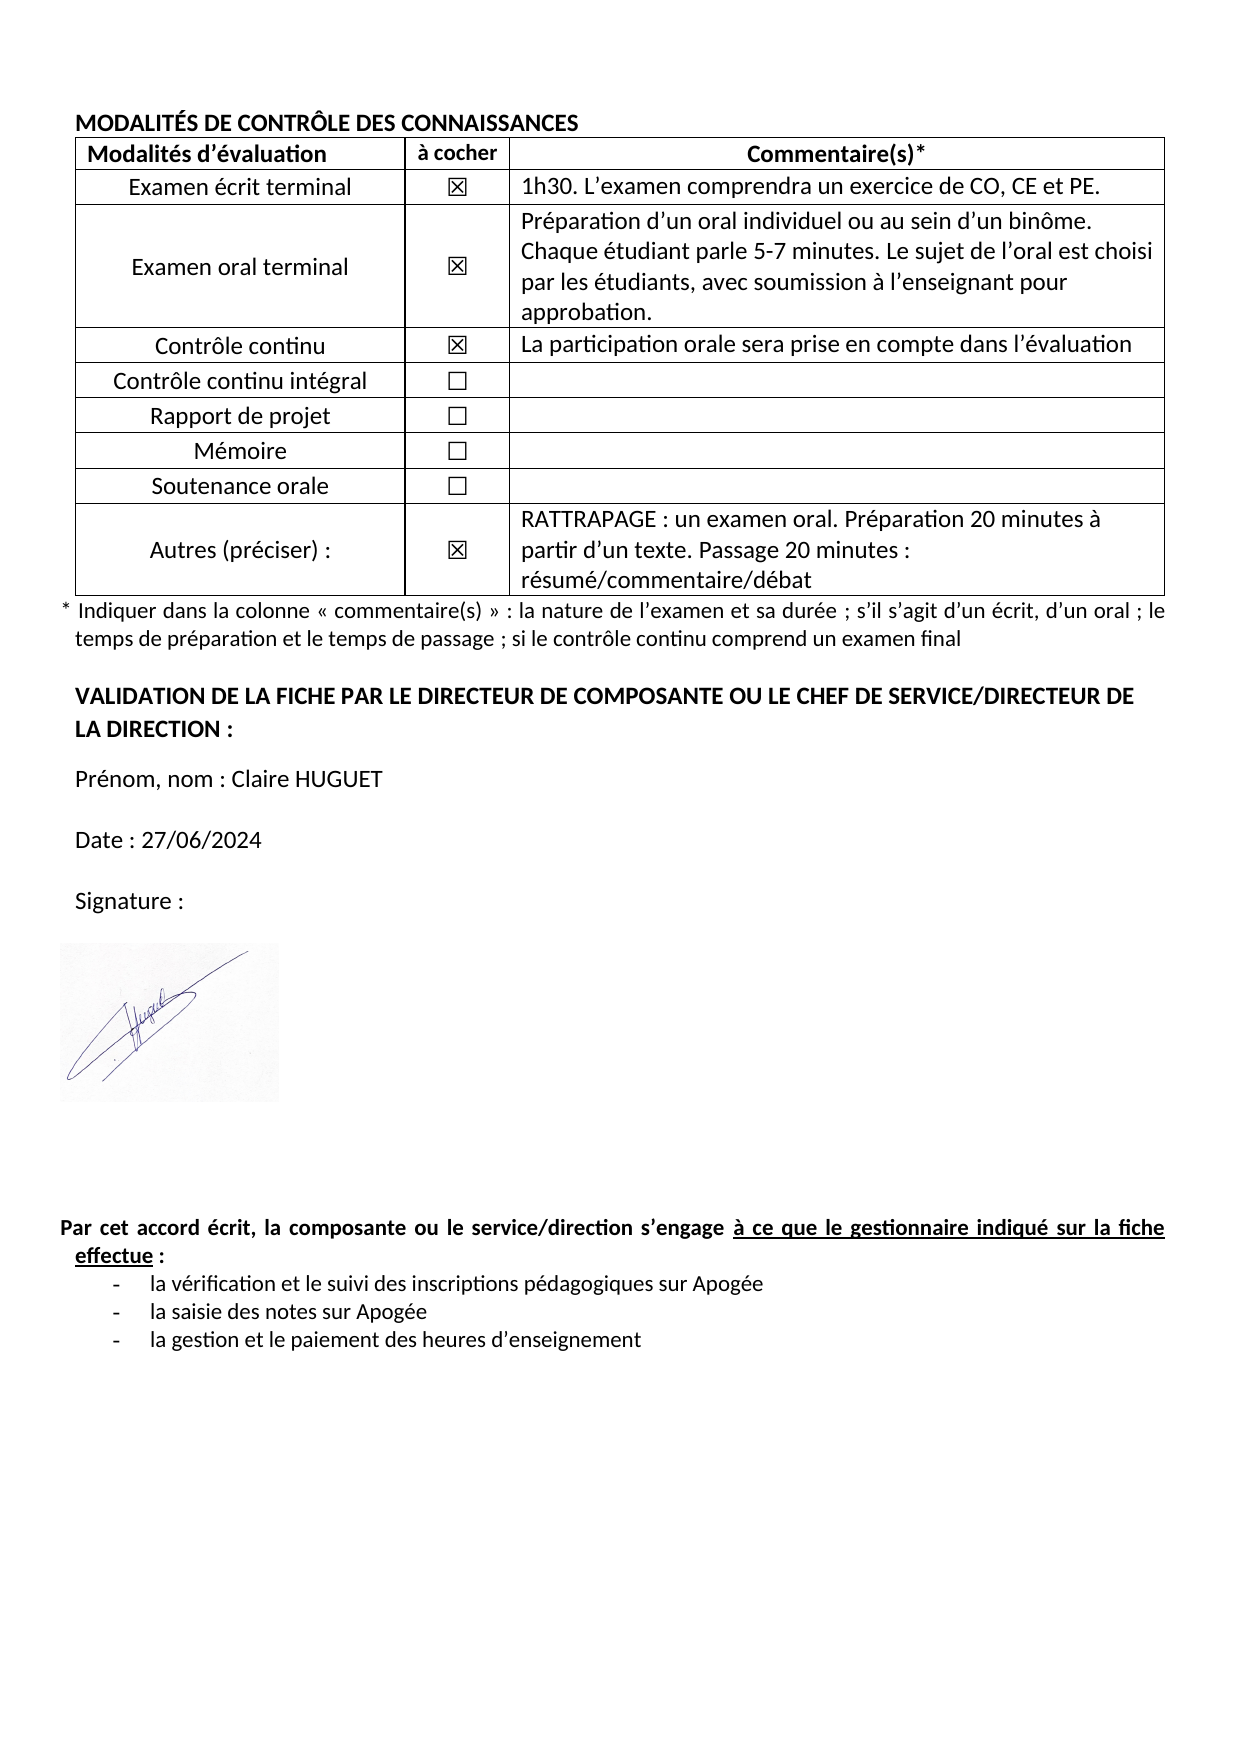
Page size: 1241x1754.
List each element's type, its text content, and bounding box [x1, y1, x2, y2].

table_cell [406, 205, 509, 327]
table_cell Rapport de projet [76, 398, 404, 432]
list la gestion et le paiement des heures d’enseignement [112, 1325, 1165, 1353]
table_cell [406, 504, 509, 595]
table_cell [406, 328, 509, 362]
text Signature : [75, 885, 1165, 915]
text Date : 27/06/2024 [75, 824, 1165, 854]
table_cell [510, 433, 1164, 467]
text Validation de la FICHE par le directeur de composante ou LE chef de service/directeur de la direction : [75, 680, 1165, 744]
table_header à cocher [406, 138, 509, 169]
table_cell Contrôle continu [76, 328, 404, 362]
table_cell [406, 433, 509, 467]
text * Indiquer dans la colonne « commentaire(s) » : la nature de l’examen et sa durée ; s’il s’agit d’un écrit, d’un oral ; le temps de préparation et le temps de passage ; si le contrôle continu comprend un examen final [60, 596, 1165, 652]
table_cell [406, 398, 509, 432]
table_cell Mémoire [76, 433, 404, 467]
list la vérification et le suivi des inscriptions pédagogiques sur Apogée [112, 1269, 1165, 1297]
table_cell RATTRAPAGE : un examen oral. Préparation 20 minutes à partir d’un texte. Passage 20 minutes : résumé/commentaire/débat [510, 504, 1164, 595]
text Par cet accord écrit, la composante ou le service/direction s’engage à ce que le gestionnaire indiqué sur la fiche effectue : [60, 1213, 1165, 1269]
table_cell [406, 363, 509, 397]
table_cell Soutenance orale [76, 469, 404, 502]
table_cell [510, 398, 1164, 432]
table_cell Préparation d’un oral individuel ou au sein d’un binôme. Chaque étudiant parle 5-7 minutes. Le sujet de l’oral est choisi par les étudiants, avec soumission à l’enseignant pour approbation. [510, 205, 1164, 327]
list la saisie des notes sur Apogée [112, 1297, 1165, 1325]
table_cell [406, 170, 509, 204]
text ModalitÉs de contrÔle des connaissances [75, 107, 1165, 137]
picture [60, 943, 279, 1102]
table_cell 1h30. L’examen comprendra un exercice de CO, CE et PE. [510, 170, 1164, 204]
table_cell [510, 469, 1164, 502]
table_cell Examen oral terminal [76, 205, 404, 327]
table_header Commentaire(s)* [510, 138, 1164, 169]
table_cell Autres (préciser) : [76, 504, 404, 595]
table_cell [510, 363, 1164, 397]
table_cell Examen écrit terminal [76, 170, 404, 204]
table_header Modalités d’évaluation [76, 138, 404, 169]
table_cell La participation orale sera prise en compte dans l’évaluation [510, 328, 1164, 362]
text Prénom, nom : Claire HUGUET [75, 763, 1165, 793]
table_cell [406, 469, 509, 502]
table_cell Contrôle continu intégral [76, 363, 404, 397]
